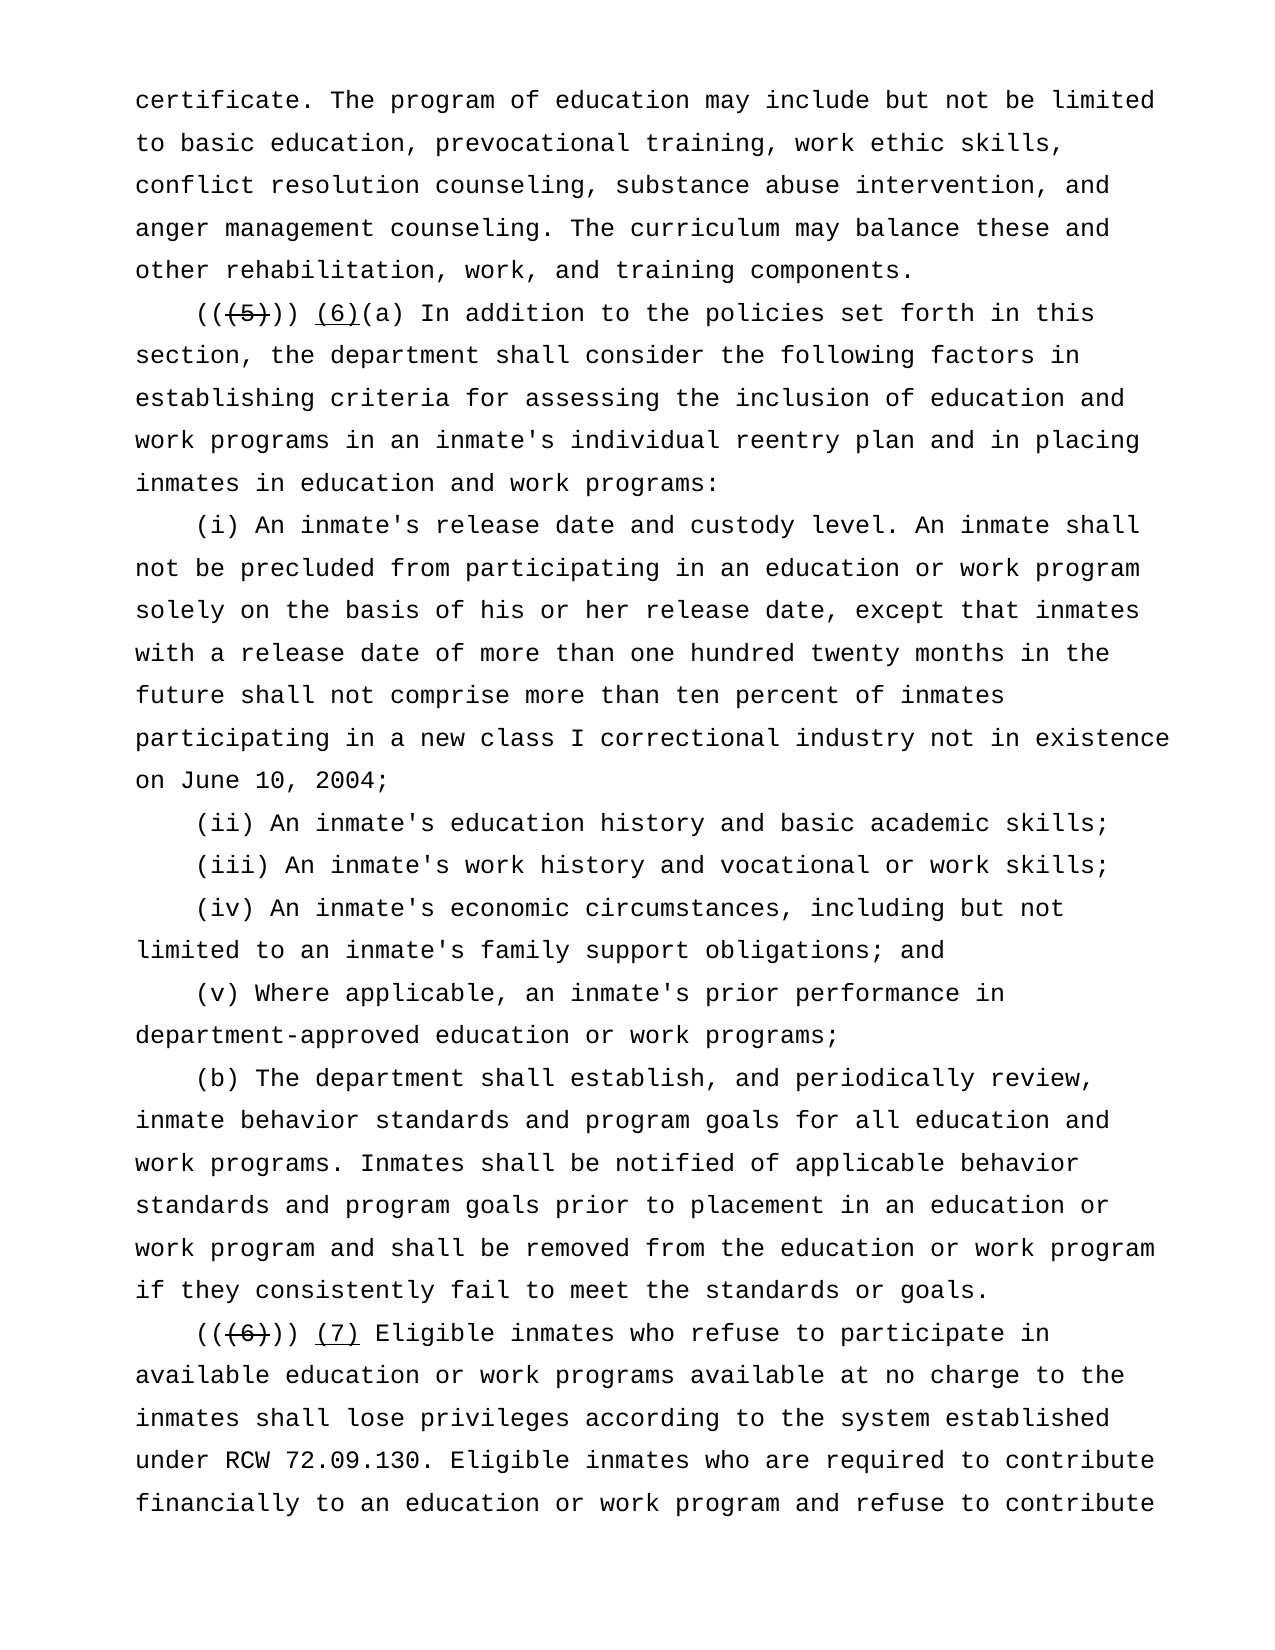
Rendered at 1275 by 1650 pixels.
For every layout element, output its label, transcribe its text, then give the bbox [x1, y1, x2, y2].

text (ii) An inmate's education history and basic academic skills; [135, 797, 1170, 840]
text (((5))) (6)(a) In addition to the policies set forth in this section, the department shall consider the following factors in establishing criteria for assessing the inclusion of education and work programs in an inmate's individual reentry plan and in placing inmates in education and work programs: [135, 287, 1170, 500]
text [135, 1307, 1170, 1520]
text (b) The department shall establish, and periodically review, inmate behavior standards and program goals for all education and work programs. Inmates shall be notified of applicable behavior standards and program goals prior to placement in an education or work program and shall be removed from the education or work program if they consistently fail to meet the standards or goals. [135, 1052, 1170, 1307]
text (v) Where applicable, an inmate's prior performance in department-approved education or work programs; [135, 967, 1170, 1052]
text (i) An inmate's release date and custody level. An inmate shall not be precluded from participating in an education or work program solely on the basis of his or her release date, except that inmates with a release date of more than one hundred twenty months in the future shall not comprise more than ten percent of inmates participating in a new class I correctional industry not in existence on June 10, 2004; [135, 500, 1170, 797]
text (iii) An inmate's work history and vocational or work skills; [135, 840, 1170, 882]
text (iv) An inmate's economic circumstances, including but not limited to an inmate's family support obligations; and [135, 882, 1170, 967]
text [135, 75, 1170, 287]
